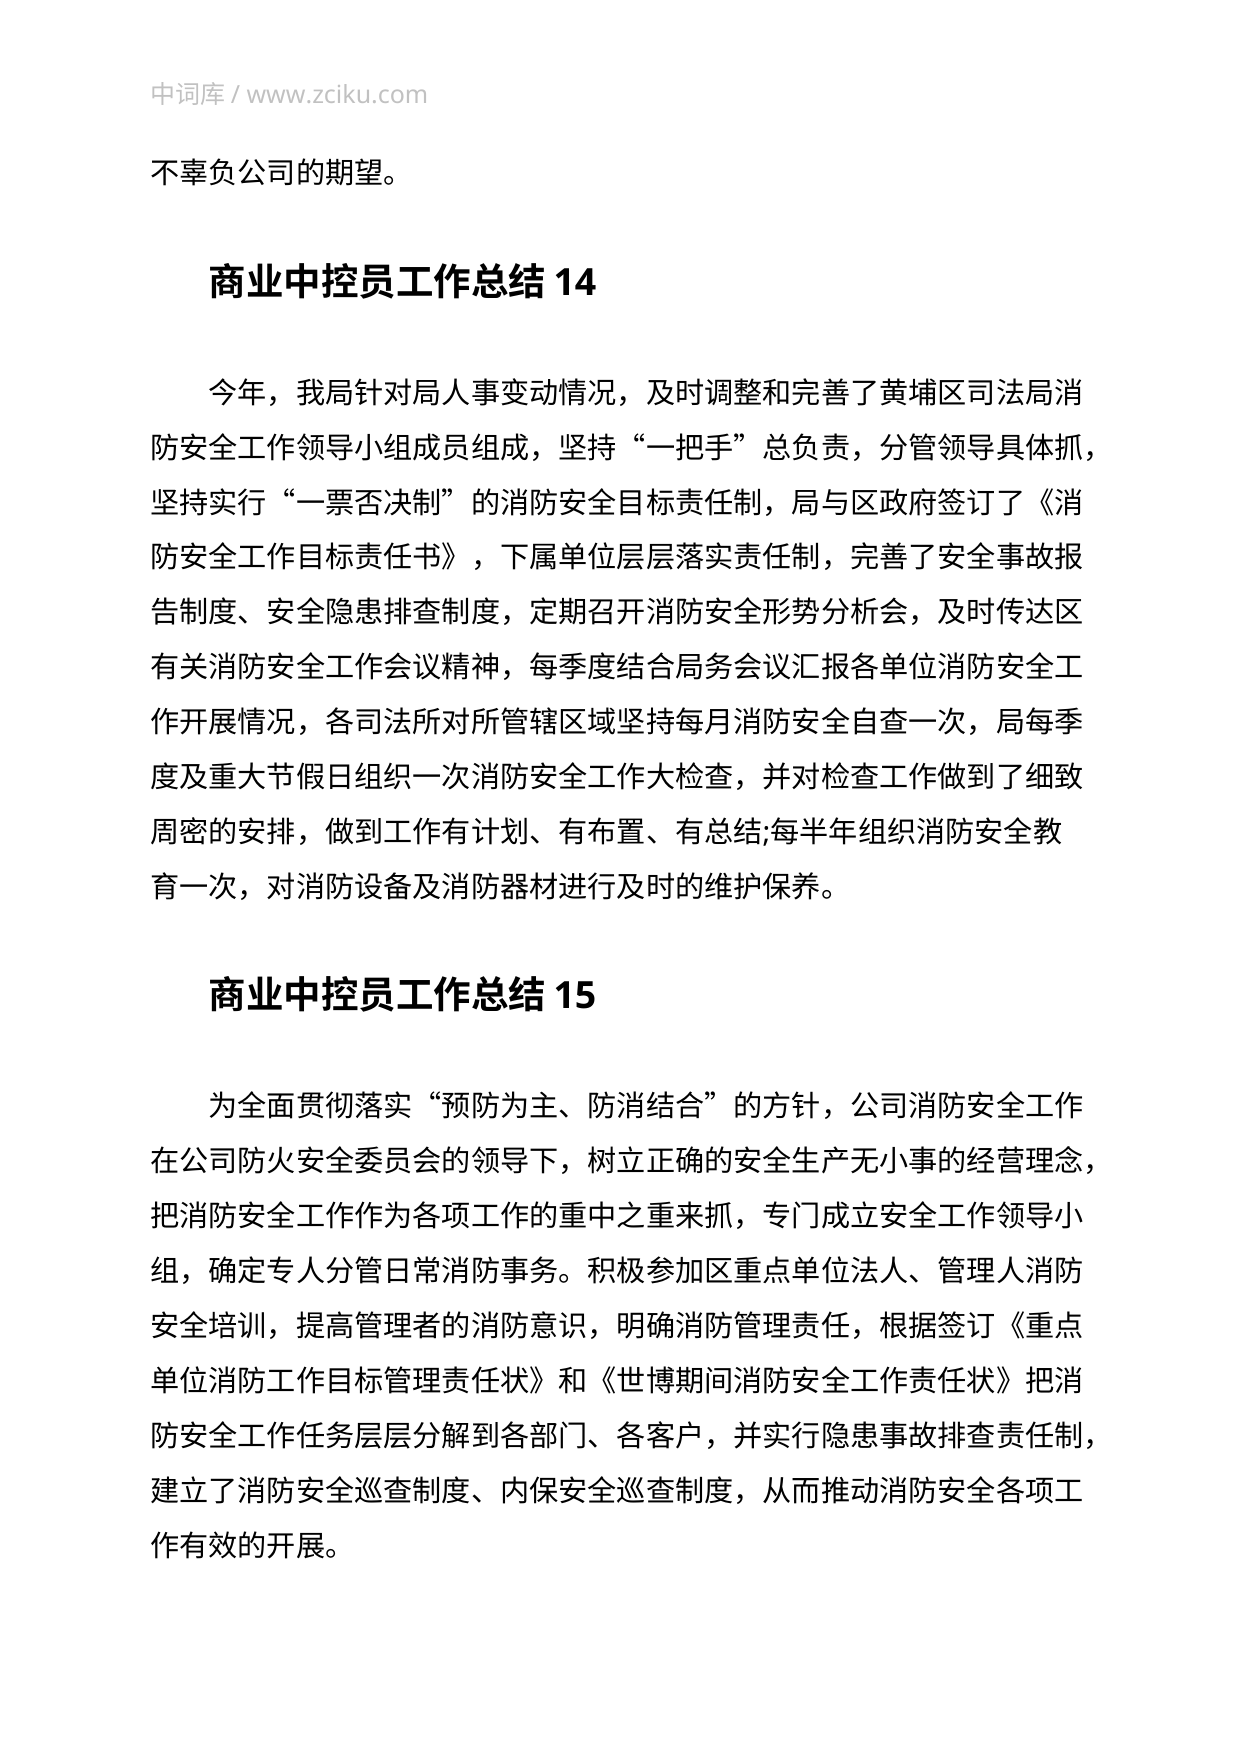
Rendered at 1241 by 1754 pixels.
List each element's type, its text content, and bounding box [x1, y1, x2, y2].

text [150, 150, 1090, 192]
text 商业中控员工作总结14 [150, 252, 1090, 306]
text 今年，我局针对局人事变动情况，及时调整和完善了黄埔区司法局消防安全工作领导小组成员组成，坚持“一把手”总负责，分管领导具体抓，坚持实行“一票否决制”的消防安全目标责任制，局与区政府签订了《消防安全工作目标责任书》，下属单位层层落实责任制，完善了安全事故报告制度、安全隐患排查制度，定期召开消防安全形势分析会，及时传达区有关消防安全工作会议精神，每季度结合局务会议汇报各单位消防安全工作开展情况，各司法所对所管辖区域坚持每月消防安全自查一次，局每季度及重大节假日组织一次消防安全工作大检查，并对检查工作做到了细致周密的安排，做到工作有计划、有布置、有总结;每半年组织消防安全教育一次，对消防设备及消防器材进行及时的维护保养。 [150, 369, 1090, 906]
text 为全面贯彻落实“预防为主、防消结合”的方针，公司消防安全工作在公司防火安全委员会的领导下，树立正确的安全生产无小事的经营理念，把消防安全工作作为各项工作的重中之重来抓，专门成立安全工作领导小组，确定专人分管日常消防事务。积极参加区重点单位法人、管理人消防安全培训，提高管理者的消防意识，明确消防管理责任，根据签订《重点单位消防工作目标管理责任状》和《世博期间消防安全工作责任状》把消防安全工作任务层层分解到各部门、各客户，并实行隐患事故排查责任制，建立了消防安全巡查制度、内保安全巡查制度，从而推动消防安全各项工作有效的开展。 [150, 1083, 1090, 1564]
text 商业中控员工作总结15 [150, 965, 1090, 1020]
